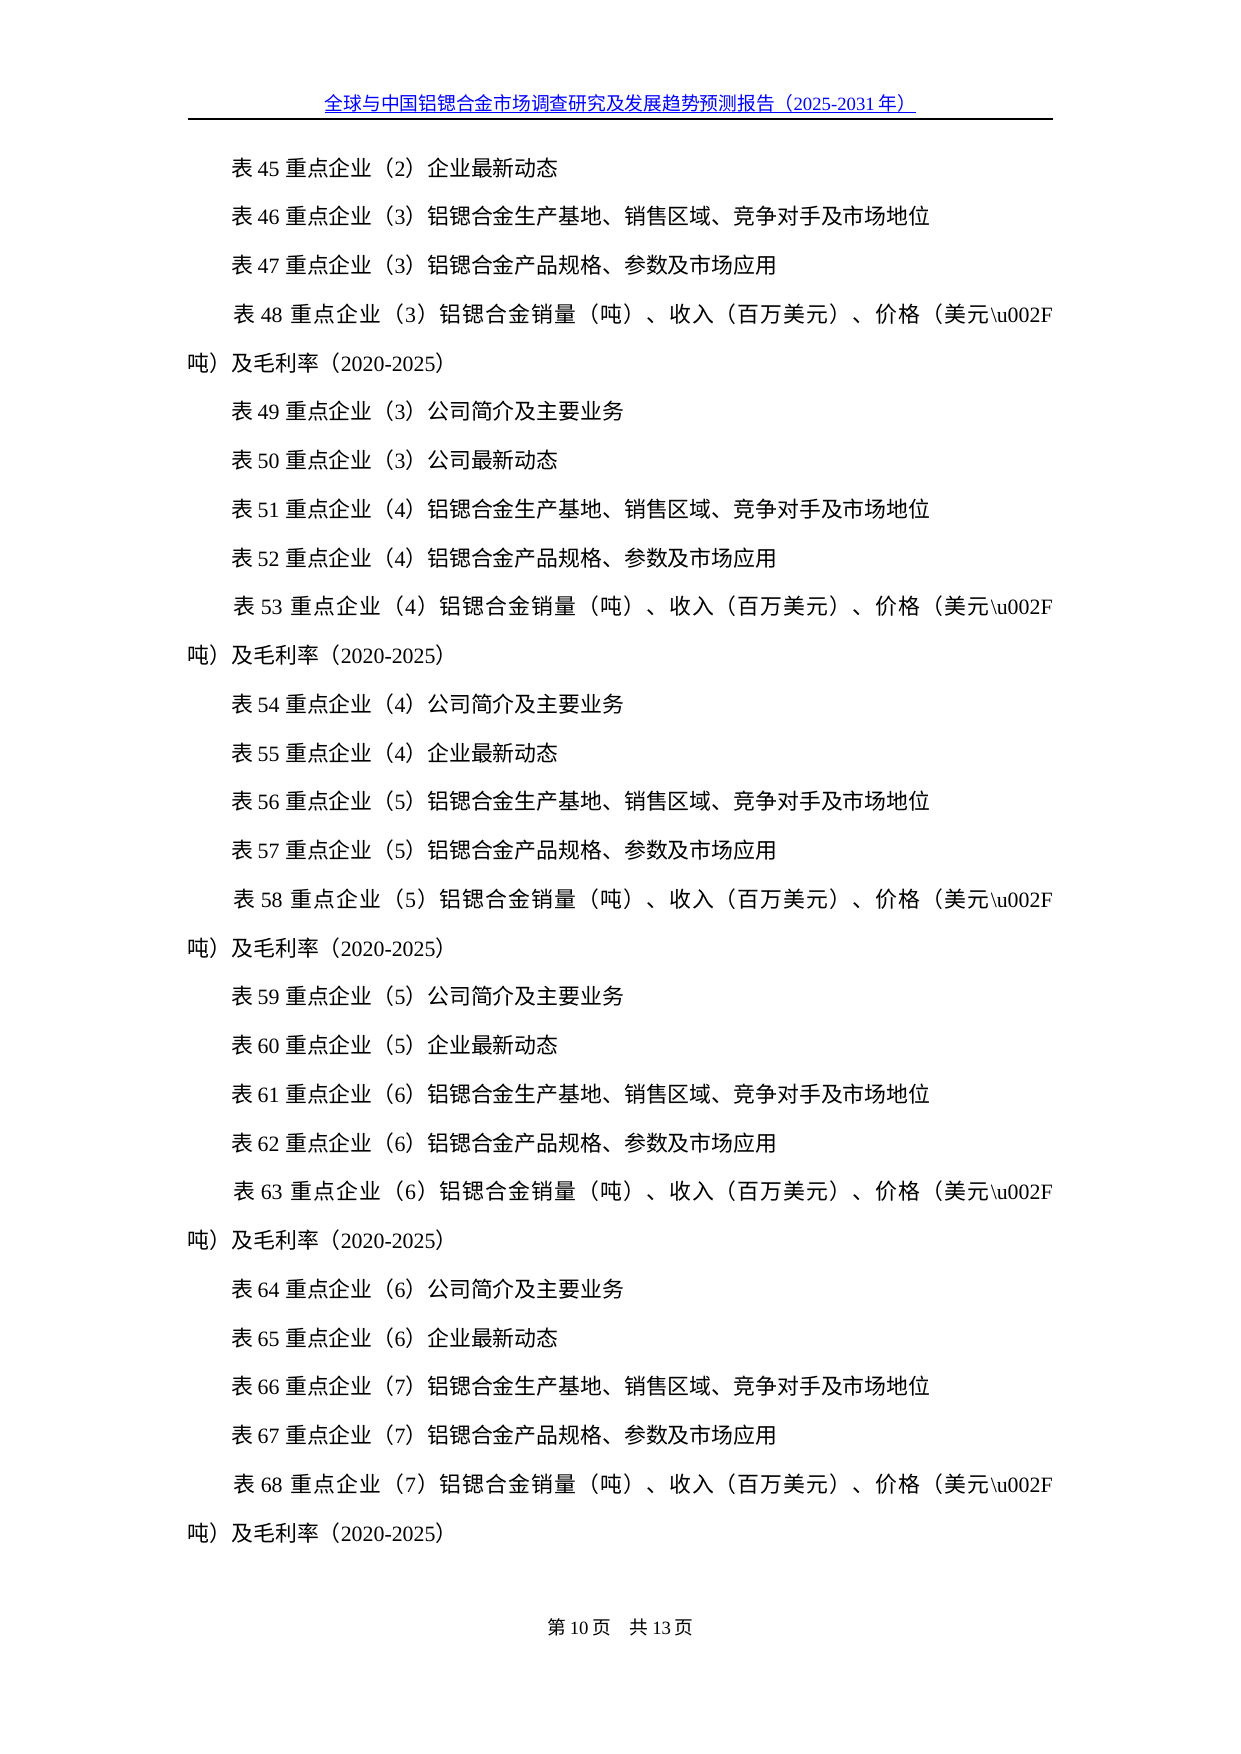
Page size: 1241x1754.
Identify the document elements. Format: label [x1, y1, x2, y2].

text [187, 150, 1053, 1548]
